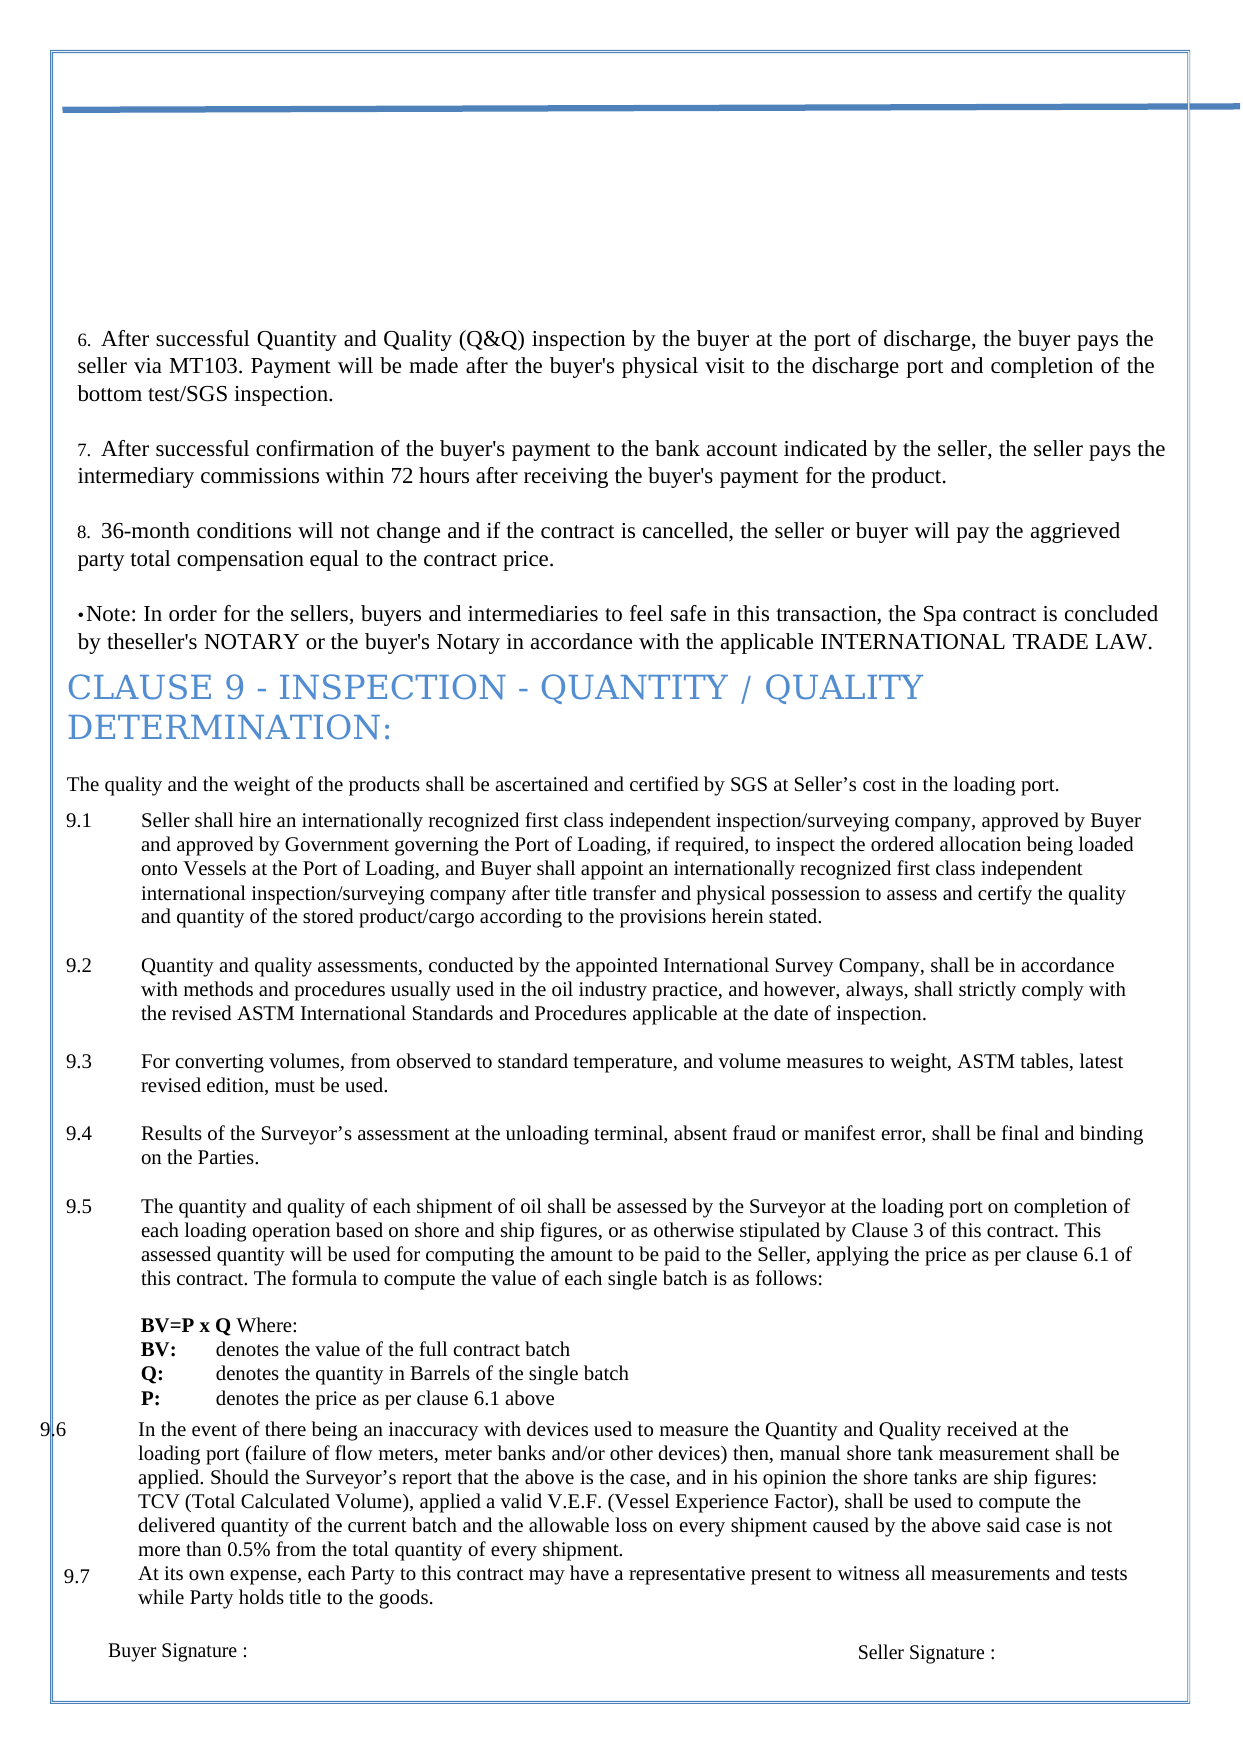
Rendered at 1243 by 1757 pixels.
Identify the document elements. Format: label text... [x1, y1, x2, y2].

text P: denotes the price as per clause 6.1 above [141, 1386, 1243, 1410]
list Quantity and quality assessments, conducted by the appointed International Survey Company, shall be in accordance with methods and procedures usually used in the oil industry practice, and however, always, shall strictly comply with the revised ASTM International Standards and Procedures applicable at the date of inspection. [66, 953, 1128, 1025]
list After successful Quantity and Quality (Q&Q) inspection by the buyer at the port of discharge, the buyer pays the seller via MT103. Payment will be made after the buyer's physical visit to the discharge port and completion of the bottom test/SGS inspection. [77, 324, 1156, 406]
list 36-month conditions will not change and if the contract is cancelled, the seller or buyer will pay the aggrieved party total compensation equal to the contract price. [77, 517, 1124, 571]
list The quantity and quality of each shipment of oil shall be assessed by the Surveyor at the loading port on completion of each loading operation based on shore and ship figures, or as otherwise stipulated by Clause 3 of this contract. This assessed quantity will be used for computing the amount to be paid to the Seller, applying the price as per clause 6.1 of this contract. The formula to compute the value of each single batch is as follows: [66, 1194, 1134, 1290]
text CLAUSE 9 - INSPECTION - QUANTITY / QUALITY DETERMINATION: [67, 666, 1243, 746]
list After successful confirmation of the buyer's payment to the bank account indicated by the seller, the seller pays the intermediary commissions within 72 hours after receiving the buyer's payment for the product. [77, 435, 1168, 489]
list For converting volumes, from observed to standard temperature, and volume measures to weight, ASTM tables, latest revised edition, must be used. [66, 1049, 1125, 1097]
list Seller shall hire an internationally recognized first class independent inspection/surveying company, approved by Buyer and approved by Government governing the Port of Loading, if required, to inspect the ordered allocation being loaded onto Vessels at the Port of Loading, and Buyer shall appoint an internationally recognized first class independent international inspection/surveying company after title transfer and physical possession to assess and certify the quality and quantity of the stored product/cargo according to the provisions herein stated. [66, 808, 1143, 928]
text At its own expense, each Party to this contract may have a representative present to witness all measurements and tests while Party holds title to the goods. [138, 1561, 1173, 1609]
text Q: denotes the quantity in Barrels of the single batch [141, 1361, 1243, 1385]
text The quality and the weight of the products shall be ascertained and certified by SGS at Seller’s cost in the loading port. [67, 772, 1243, 796]
text BV=P x Q Where: [141, 1313, 1243, 1337]
text Buyer Signature : Seller Signature : [108, 1637, 1243, 1664]
text BV: denotes the value of the full contract batch [141, 1337, 1243, 1361]
list Results of the Surveyor’s assessment at the unloading terminal, absent fraud or manifest error, shall be final and binding on the Parties. [66, 1121, 1146, 1169]
text In the event of there being an inaccuracy with devices used to measure the Quantity and Quality received at the loading port (failure of flow meters, meter banks and/or other devices) then, manual shore tank measurement shall be applied. Should the Surveyor’s report that the above is the case, and in his opinion the shore tanks are ship figures: TCV (Total Calculated Volume), applied a valid V.E.F. (Vessel Experience Factor), shall be used to compute the delivered quantity of the current batch and the allowable loss on every shipment caused by the above said case is not more than 0.5% from the total quantity of every shipment. [138, 1416, 1129, 1561]
list Note: In order for the sellers, buyers and intermediaries to feel safe in this transaction, the Spa contract is concluded by theseller's NOTARY or the buyer's Notary in accordance with the applicable INTERNATIONAL TRADE LAW. [77, 600, 1163, 654]
